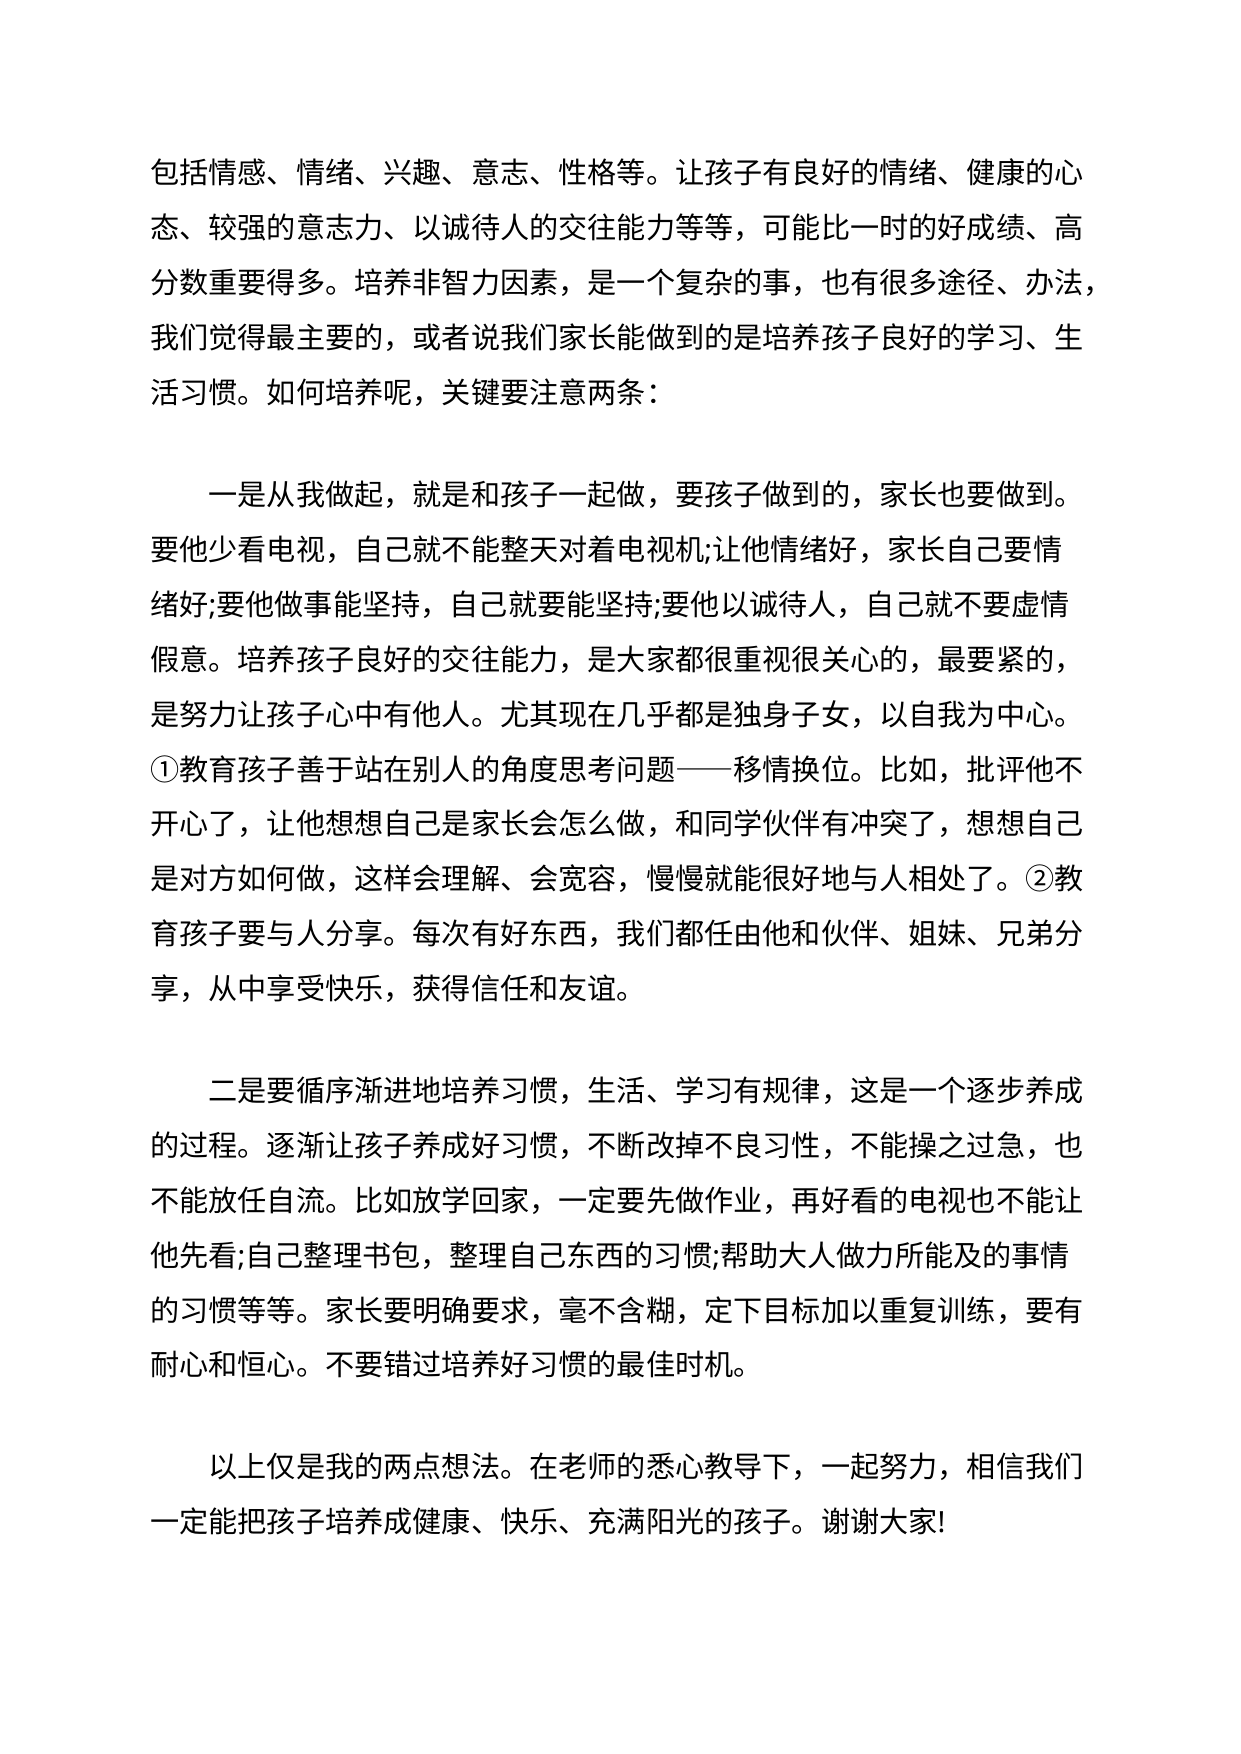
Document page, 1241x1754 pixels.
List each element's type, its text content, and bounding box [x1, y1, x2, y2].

text 一是从我做起，就是和孩子一起做，要孩子做到的，家长也要做到。要他少看电视，自己就不能整天对着电视机;让他情绪好，家长自己要情绪好;要他做事能坚持，自己就要能坚持;要他以诚待人，自己就不要虚情假意。培养孩子良好的交往能力，是大家都很重视很关心的，最要紧的，是努力让孩子心中有他人。尤其现在几乎都是独身子女，以自我为中心。①教育孩子善于站在别人的角度思考问题——移情换位。比如，批评他不开心了，让他想想自己是家长会怎么做，和同学伙伴有冲突了，想想自己是对方如何做，这样会理解、会宽容，慢慢就能很好地与人相处了。②教育孩子要与人分享。每次有好东西，我们都任由他和伙伴、姐妹、兄弟分享，从中享受快乐，获得信任和友谊。 [150, 471, 1090, 1008]
text 以上仅是我的两点想法。在老师的悉心教导下，一起努力，相信我们一定能把孩子培养成健康、快乐、充满阳光的孩子。谢谢大家! [150, 1444, 1090, 1541]
text 二是要循序渐进地培养习惯，生活、学习有规律，这是一个逐步养成的过程。逐渐让孩子养成好习惯，不断改掉不良习性，不能操之过急，也不能放任自流。比如放学回家，一定要先做作业，再好看的电视也不能让他先看;自己整理书包，整理自己东西的习惯;帮助大人做力所能及的事情的习惯等等。家长要明确要求，毫不含糊，定下目标加以重复训练，要有耐心和恒心。不要错过培养好习惯的最佳时机。 [150, 1067, 1090, 1384]
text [150, 150, 1090, 412]
